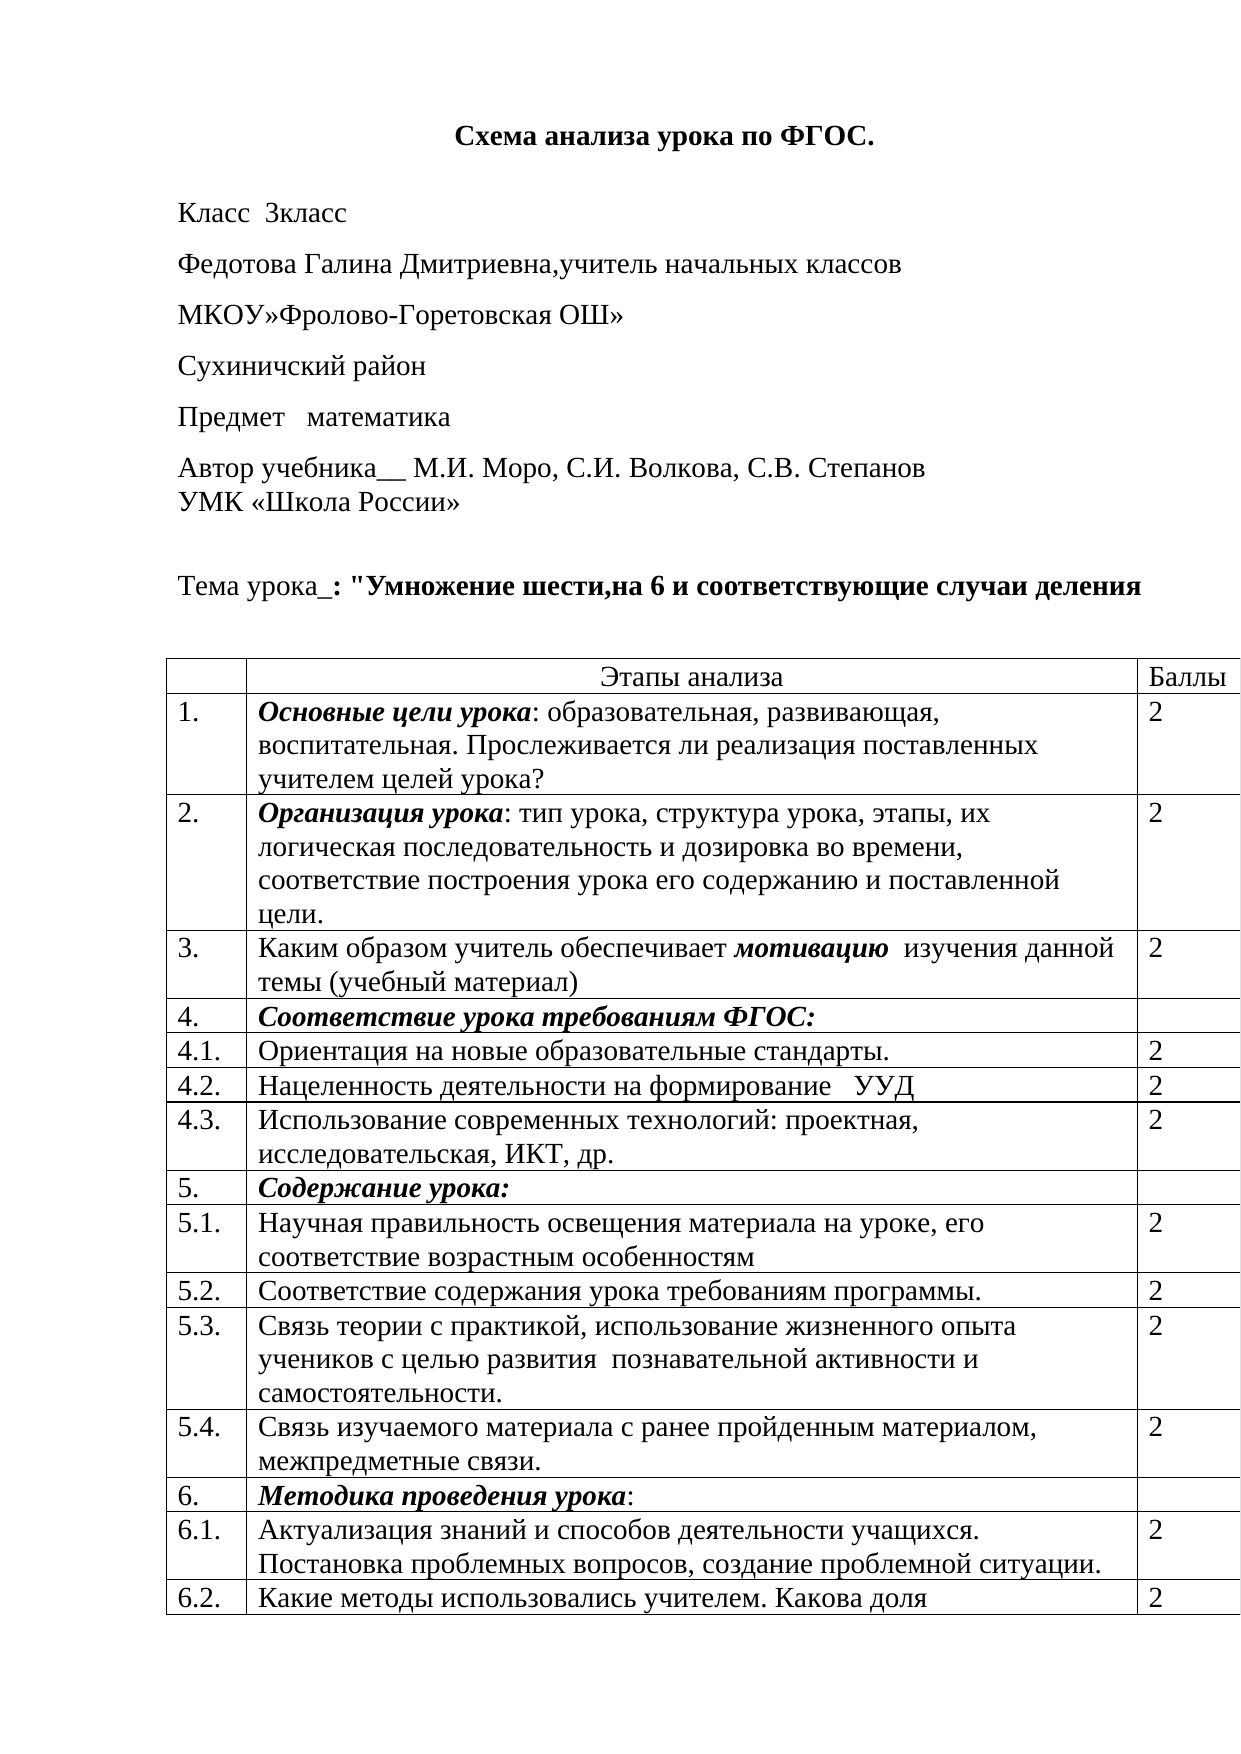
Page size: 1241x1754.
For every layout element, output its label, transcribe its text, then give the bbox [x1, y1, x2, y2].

table_cell 2 [1138, 1580, 1240, 1614]
table_cell 2 [1138, 1033, 1240, 1067]
table_cell 6.2. [167, 1580, 246, 1614]
table_cell 5.3. [167, 1308, 246, 1408]
table_cell 3. [167, 931, 246, 998]
table_cell Организация урока: тип урока, структура урока, этапы, их логическая последовательность и дозировка во времени, соответствие построения урока его содержанию и поставленной цели. [247, 795, 1137, 929]
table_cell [247, 1580, 1137, 1614]
table_cell 4.2. [167, 1068, 246, 1101]
table_cell Соответствие содержания урока требованиям программы. [247, 1273, 1137, 1307]
table_cell 2 [1138, 1205, 1240, 1272]
table_cell 5. [167, 1171, 246, 1204]
table_cell 4.1. [167, 1033, 246, 1067]
text Предмет математика [177, 399, 1152, 433]
table_cell 5.1. [167, 1205, 246, 1272]
text Схема анализа урока по ФГОС. [177, 118, 1152, 152]
text Федотова Галина Дмитриевна,учитель начальных классов [177, 246, 1152, 280]
table_cell 6.1. [167, 1512, 246, 1579]
table_cell Каким образом учитель обеспечивает мотивацию изучения данной темы (учебный материал) [247, 931, 1137, 998]
table_cell 2 [1138, 795, 1240, 929]
text Сухиничский район [177, 348, 1152, 382]
text УМК «Школа России» [177, 484, 1152, 517]
table_cell [1138, 1171, 1240, 1204]
table_cell 5.2. [167, 1273, 246, 1307]
text Тема урока_: "Умножение шести,на 6 и соответствующие случаи деления [177, 568, 1152, 602]
table_cell 2 [1138, 1410, 1240, 1477]
text МКОУ»Фролово-Горетовская ОШ» [177, 297, 1152, 331]
table_cell Содержание урока: [247, 1171, 1137, 1204]
table_cell Ориентация на новые образовательные стандарты. [247, 1033, 1137, 1067]
table_cell Актуализация знаний и способов деятельности учащихся. Постановка проблемных вопросов, создание проблемной ситуации. [247, 1512, 1137, 1579]
table_cell Связь теории с практикой, использование жизненного опыта учеников с целью развития познавательной активности и самостоятельности. [247, 1308, 1137, 1408]
text Автор учебника__ М.И. Моро, С.И. Волкова, С.В. Степанов [177, 450, 1152, 484]
table_cell 4. [167, 999, 246, 1032]
table_cell [1138, 1478, 1240, 1511]
table_cell 6. [167, 1478, 246, 1511]
table_cell Научная правильность освещения материала на уроке, его соответствие возрастным особенностям [247, 1205, 1137, 1272]
table_cell 2 [1138, 1512, 1240, 1579]
table_cell 2. [167, 795, 246, 929]
text Класс 3класс [177, 195, 1152, 229]
table_header Этапы анализа [247, 659, 1137, 693]
table_cell Связь изучаемого материала с ранее пройденным материалом, межпредметные связи. [247, 1410, 1137, 1477]
table_cell Использование современных технологий: проектная, исследовательская, ИКТ, др. [247, 1103, 1137, 1169]
table_cell 4.3. [167, 1103, 246, 1169]
table_cell Основные цели урока: образовательная, развивающая, воспитательная. Прослеживается ли реализация поставленных учителем целей урока? [247, 694, 1137, 794]
table_cell 5.4. [167, 1410, 246, 1477]
table_cell 2 [1138, 931, 1240, 998]
table_header Баллы [1138, 659, 1240, 693]
table_cell [1138, 999, 1240, 1032]
table_cell 2 [1138, 1273, 1240, 1307]
table_cell 1. [167, 694, 246, 794]
table_cell Нацеленность деятельности на формирование УУД [247, 1068, 1137, 1101]
table_cell 2 [1138, 1068, 1240, 1101]
table_cell 2 [1138, 1308, 1240, 1408]
table_cell Соответствие урока требованиям ФГОС: [247, 999, 1137, 1032]
table_cell 2 [1138, 694, 1240, 794]
table_cell 2 [1138, 1103, 1240, 1169]
table_cell Методика проведения урока: [247, 1478, 1137, 1511]
table_header [167, 659, 246, 693]
